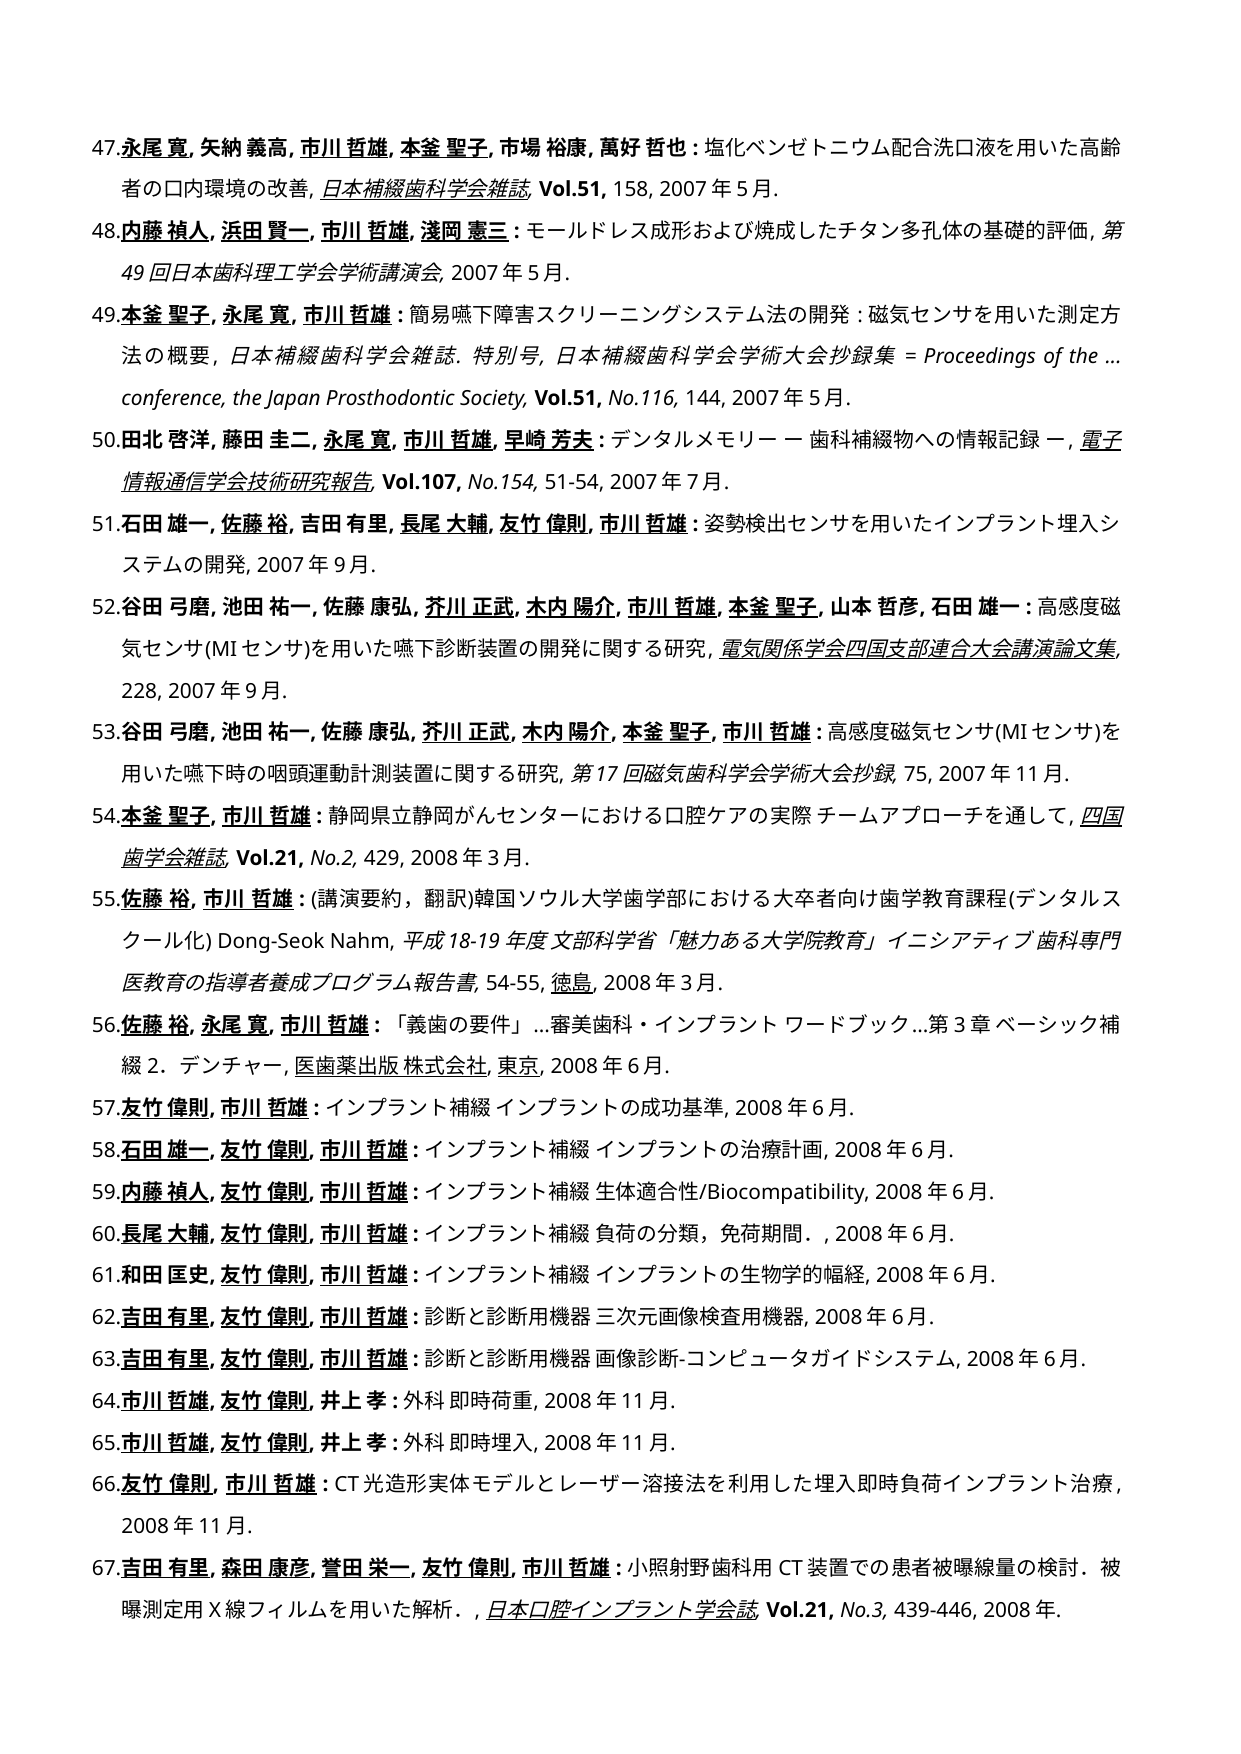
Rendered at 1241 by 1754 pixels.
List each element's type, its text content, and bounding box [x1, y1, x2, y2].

list 石田 雄一, 佐藤 裕, 吉田 有里, 長尾 大輔, 友竹 偉則, 市川 哲雄 : 姿勢検出センサを用いたインプラント埋入システムの開発, 2007年9月. [92, 501, 1122, 584]
list 田北 啓洋, 藤田 圭二, 永尾 寛, 市川 哲雄, 早崎 芳夫 : デンタルメモリー ー 歯科補綴物への情報記録 ー, 電子情報通信学会技術研究報告, Vol.107, No.154, 51-54, 2007年7月. [92, 417, 1122, 501]
list 谷田 弓磨, 池田 祐一, 佐藤 康弘, 芥川 正武, 木内 陽介, 本釜 聖子, 市川 哲雄 : 高感度磁気センサ(MIセンサ)を用いた嚥下時の咽頭運動計測装置に関する研究, 第17回磁気歯科学会学術大会抄録, 75, 2007年11月. [92, 710, 1122, 793]
list 吉田 有里, 友竹 偉則, 市川 哲雄 : 診断と診断用機器 画像診断-コンピュータガイドシステム, 2008年6月. [92, 1336, 1122, 1378]
list 吉田 有里, 森田 康彦, 誉田 栄一, 友竹 偉則, 市川 哲雄 : 小照射野歯科用CT装置での患者被曝線量の検討．被曝測定用X線フィルムを用いた解析．, 日本口腔インプラント学会誌, Vol.21, No.3, 439-446, 2008年. [92, 1545, 1122, 1629]
list 市川 哲雄, 友竹 偉則, 井上 孝 : 外科 即時埋入, 2008年11月. [92, 1420, 1122, 1462]
list 友竹 偉則, 市川 哲雄 : インプラント補綴 インプラントの成功基準, 2008年6月. [92, 1086, 1122, 1128]
list 友竹 偉則, 市川 哲雄 : CT光造形実体モデルとレーザー溶接法を利用した埋入即時負荷インプラント治療, 2008年11月. [92, 1462, 1122, 1545]
list 佐藤 裕, 永尾 寛, 市川 哲雄 : 「義歯の要件」...審美歯科・インプラント ワードブック...第3章 ベーシック補綴 2．デンチャー, 医歯薬出版 株式会社, 東京, 2008年6月. [92, 1002, 1122, 1086]
list 谷田 弓磨, 池田 祐一, 佐藤 康弘, 芥川 正武, 木内 陽介, 市川 哲雄, 本釜 聖子, 山本 哲彦, 石田 雄一 : 高感度磁気センサ(MIセンサ)を用いた嚥下診断装置の開発に関する研究, 電気関係学会四国支部連合大会講演論文集, 228, 2007年9月. [92, 584, 1122, 710]
list 長尾 大輔, 友竹 偉則, 市川 哲雄 : インプラント補綴 負荷の分類，免荷期間．, 2008年6月. [92, 1211, 1122, 1253]
list 吉田 有里, 友竹 偉則, 市川 哲雄 : 診断と診断用機器 三次元画像検査用機器, 2008年6月. [92, 1295, 1122, 1336]
list 内藤 禎人, 友竹 偉則, 市川 哲雄 : インプラント補綴 生体適合性/Biocompatibility, 2008年6月. [92, 1169, 1122, 1211]
list 永尾 寛, 矢納 義高, 市川 哲雄, 本釜 聖子, 市場 裕康, 萬好 哲也 : 塩化ベンゼトニウム配合洗口液を用いた高齢者の口内環境の改善, 日本補綴歯科学会雑誌, Vol.51, 158, 2007年5月. [92, 125, 1122, 209]
list 和田 匡史, 友竹 偉則, 市川 哲雄 : インプラント補綴 インプラントの生物学的幅経, 2008年6月. [92, 1253, 1122, 1295]
list 石田 雄一, 友竹 偉則, 市川 哲雄 : インプラント補綴 インプラントの治療計画, 2008年6月. [92, 1128, 1122, 1169]
list 市川 哲雄, 友竹 偉則, 井上 孝 : 外科 即時荷重, 2008年11月. [92, 1378, 1122, 1420]
list 内藤 禎人, 浜田 賢一, 市川 哲雄, 淺岡 憲三 : モールドレス成形および焼成したチタン多孔体の基礎的評価, 第49回日本歯科理工学会学術講演会, 2007年5月. [92, 209, 1122, 292]
list 本釜 聖子, 市川 哲雄 : 静岡県立静岡がんセンターにおける口腔ケアの実際 チームアプローチを通して, 四国歯学会雑誌, Vol.21, No.2, 429, 2008年3月. [92, 793, 1122, 877]
list 本釜 聖子, 永尾 寛, 市川 哲雄 : 簡易嚥下障害スクリーニングシステム法の開発 : 磁気センサを用いた測定方法の概要, 日本補綴歯科学会雑誌. 特別号, 日本補綴歯科学会学術大会抄録集 = Proceedings of the ... conference, the Japan Prosthodontic Society, Vol.51, No.116, 144, 2007年5月. [92, 292, 1122, 417]
list 佐藤 裕, 市川 哲雄 : (講演要約，翻訳)韓国ソウル大学歯学部における大卒者向け歯学教育課程(デンタルスクール化) Dong-Seok Nahm, 平成18-19年度 文部科学省「魅力ある大学院教育」イニシアティブ 歯科専門医教育の指導者養成プログラム報告書, 54-55, 徳島, 2008年3月. [92, 877, 1122, 1002]
